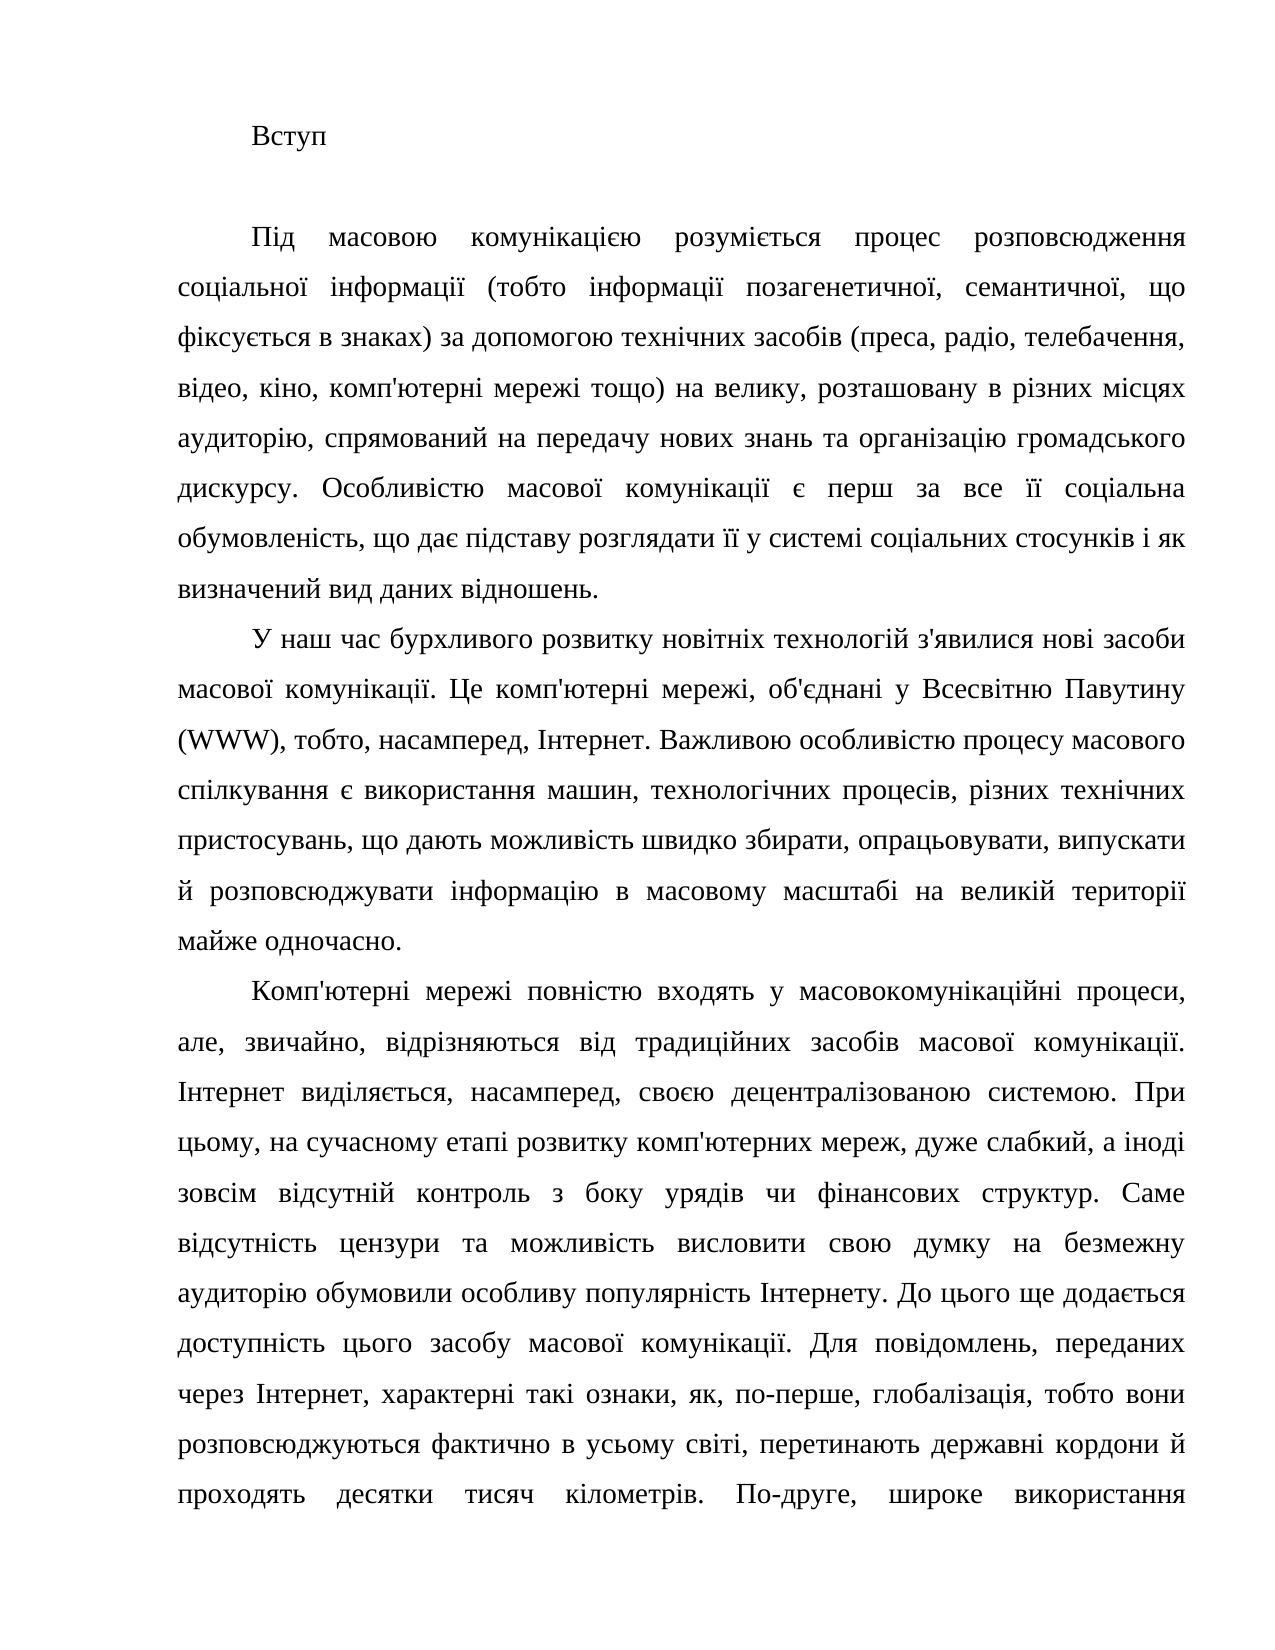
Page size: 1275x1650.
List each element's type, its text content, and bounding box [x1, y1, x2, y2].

text Вступ [177, 118, 1186, 152]
text Під масовою комунікацією розуміється процес розповсюдження соціальної інформації (тобто інформації позагенетичної, семантичної, що фіксується в знаках) за допомогою технічних засобів (преса, радіо, телебачення, відео, кіно, комп'ютерні мережі тощо) на велику, розташовану в різних місцях аудиторію, спрямований на передачу нових знань та організацію громадського дискурсу. Особливістю масової комунікації є перш за все її соціальна обумовленість, що дає підставу розглядати її у системі соціальних стосунків i як визначений вид даних відношень. [177, 219, 1186, 604]
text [177, 973, 1186, 1510]
text У наш час бурхливого розвитку новітніх технологій з'явилися нові засоби масової комунікації. Це комп'ютерні мережі, об'єднані у Всесвітню Павутину (WWW), тобто, насамперед, Інтернет. Важливою особливістю процесу масового спiлкування є використання машин, технологічних процесів, рiзних технiчних пристосувань, що дають можливість швидко збирати, опрацьовувати, випускати й розповсюджувати інформацію в масовому масштабі на великій території майже одночасно. [177, 621, 1186, 957]
